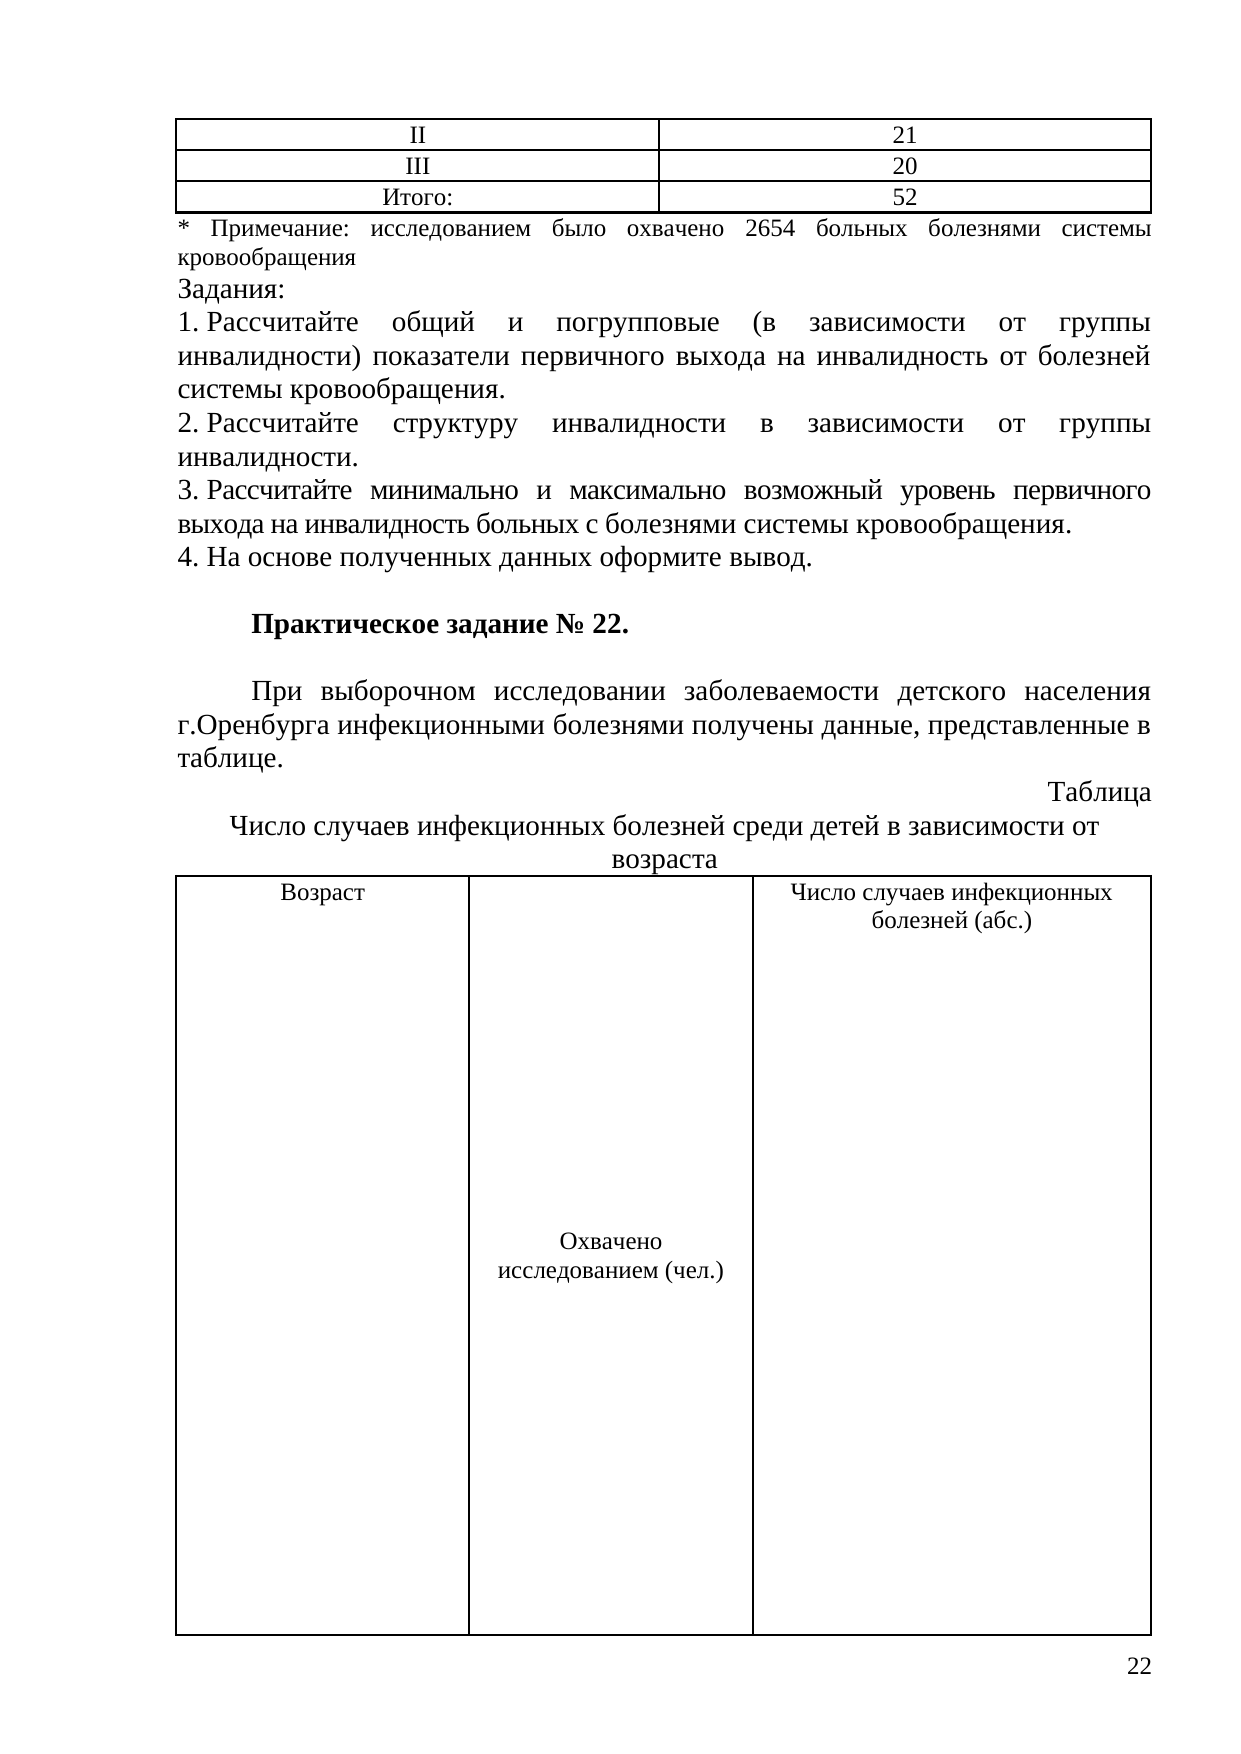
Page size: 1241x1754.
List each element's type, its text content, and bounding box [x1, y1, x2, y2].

text Практическое задание № 22. [177, 606, 1152, 640]
text 1. Рассчитайте общий и погрупповые (в зависимости от группы инвалидности) показатели первичного выхода на инвалидность от болезней системы кровообращения. [177, 304, 1152, 405]
text Задания: [177, 271, 1152, 304]
text Число случаев инфекционных болезней среди детей в зависимости от возраста [177, 808, 1152, 875]
text При выборочном исследовании заболеваемости детского населения г.Оренбурга инфекционными болезнями получены данные, представленные в таблице. [177, 673, 1152, 774]
text * Примечание: исследованием было охвачено 2654 больных болезнями системы кровообращения [177, 214, 1152, 271]
table_header Охвачено исследованием (чел.) [470, 877, 752, 1634]
table_cell III [177, 151, 658, 180]
table_cell 20 [660, 151, 1150, 180]
table_cell 52 [660, 182, 1150, 211]
text 2. Рассчитайте структуру инвалидности в зависимости от группы инвалидности. [177, 405, 1152, 472]
text 4. На основе полученных данных оформите вывод. [177, 539, 1152, 573]
text Таблица [177, 774, 1152, 808]
table_header Возраст [177, 877, 468, 1634]
table_cell II [177, 120, 658, 149]
text 3. Рассчитайте минимально и максимально возможный уровень первичного выхода на инвалидность больных с болезнями системы кровообращения. [177, 472, 1152, 539]
table_cell 21 [660, 120, 1150, 149]
table_cell Итого: [177, 182, 658, 211]
table_header Число случаев инфекционных болезней (абс.) [754, 877, 1150, 1634]
